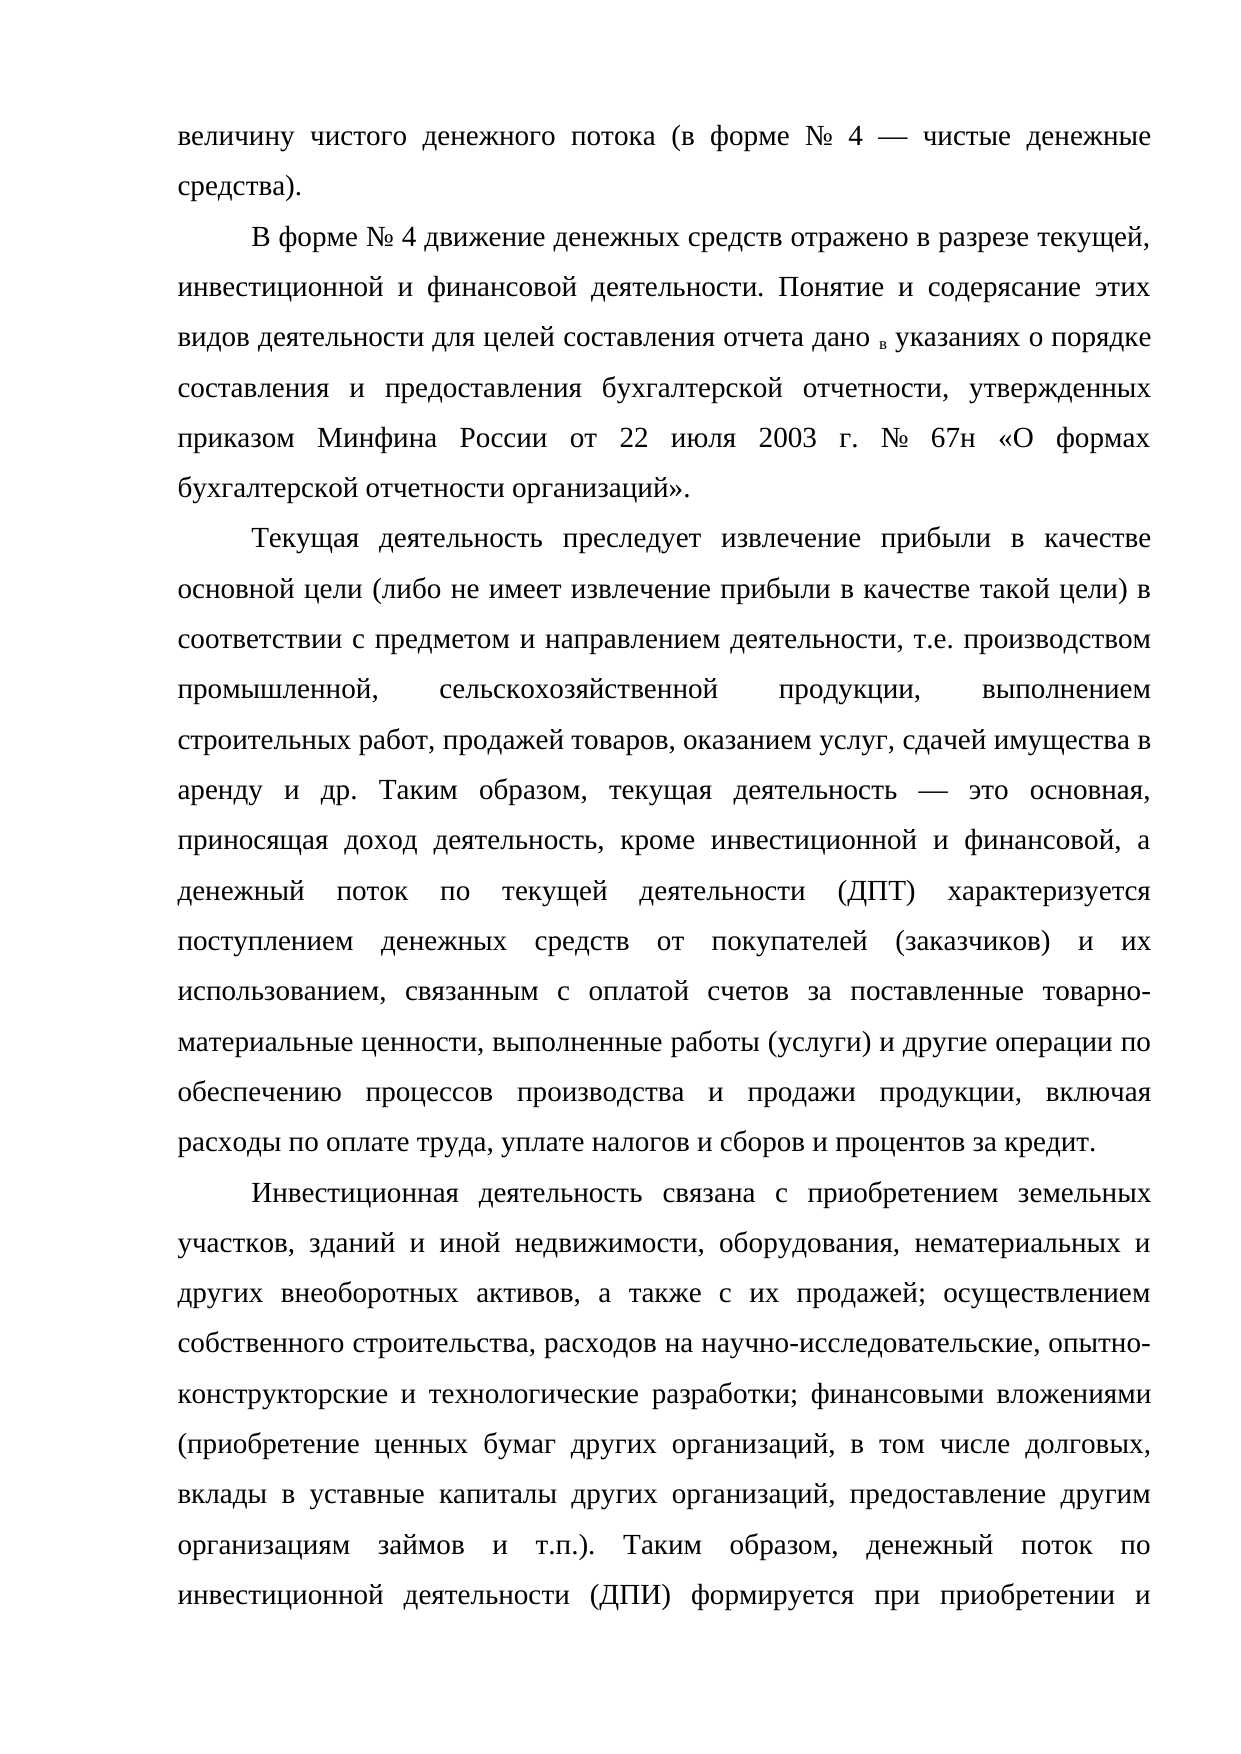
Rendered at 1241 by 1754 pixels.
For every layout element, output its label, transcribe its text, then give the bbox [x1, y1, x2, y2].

text Текущая деятельность преследует извлечение прибыли в качестве основной цели (либо не имеет извлечение прибыли в качестве такой цели) в соответствии с предметом и направлением деятельности, т.е. производством промышленной, сельскохозяйственной продукции, выполнением строительных работ, продажей товаров, оказанием услуг, сдачей имущества в аренду и др. Таким образом, текущая деятельность — это основная, приносящая доход деятельность, кроме инвестиционной и финансовой, а денежный поток по текущей деятельности (ДПТ) характеризуется поступлением денежных средств от покупателей (заказчиков) и их использованием, связанным с оплатой счетов за поставленные товарно-материальные ценности, выполненные работы (услуги) и другие операции по обеспечению процессов производства и продажи продукции, включая расходы по оплате труда, уплате налогов и сборов и процентов за кредит. [177, 521, 1152, 1158]
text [177, 1175, 1152, 1611]
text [177, 118, 1152, 202]
text В форме № 4 движение денежных средств отражено в разрезе текущей, инвестиционной и финансовой деятельности. Понятие и содерясание этих видов деятельности для целей составления отчета дано в указаниях о порядке составления и предоставления бухгалтерской отчетности, утвержденных приказом Минфина России от 22 июля 2003 г. № 67н «О формах бухгалтерской отчетности организаций». [177, 219, 1152, 504]
